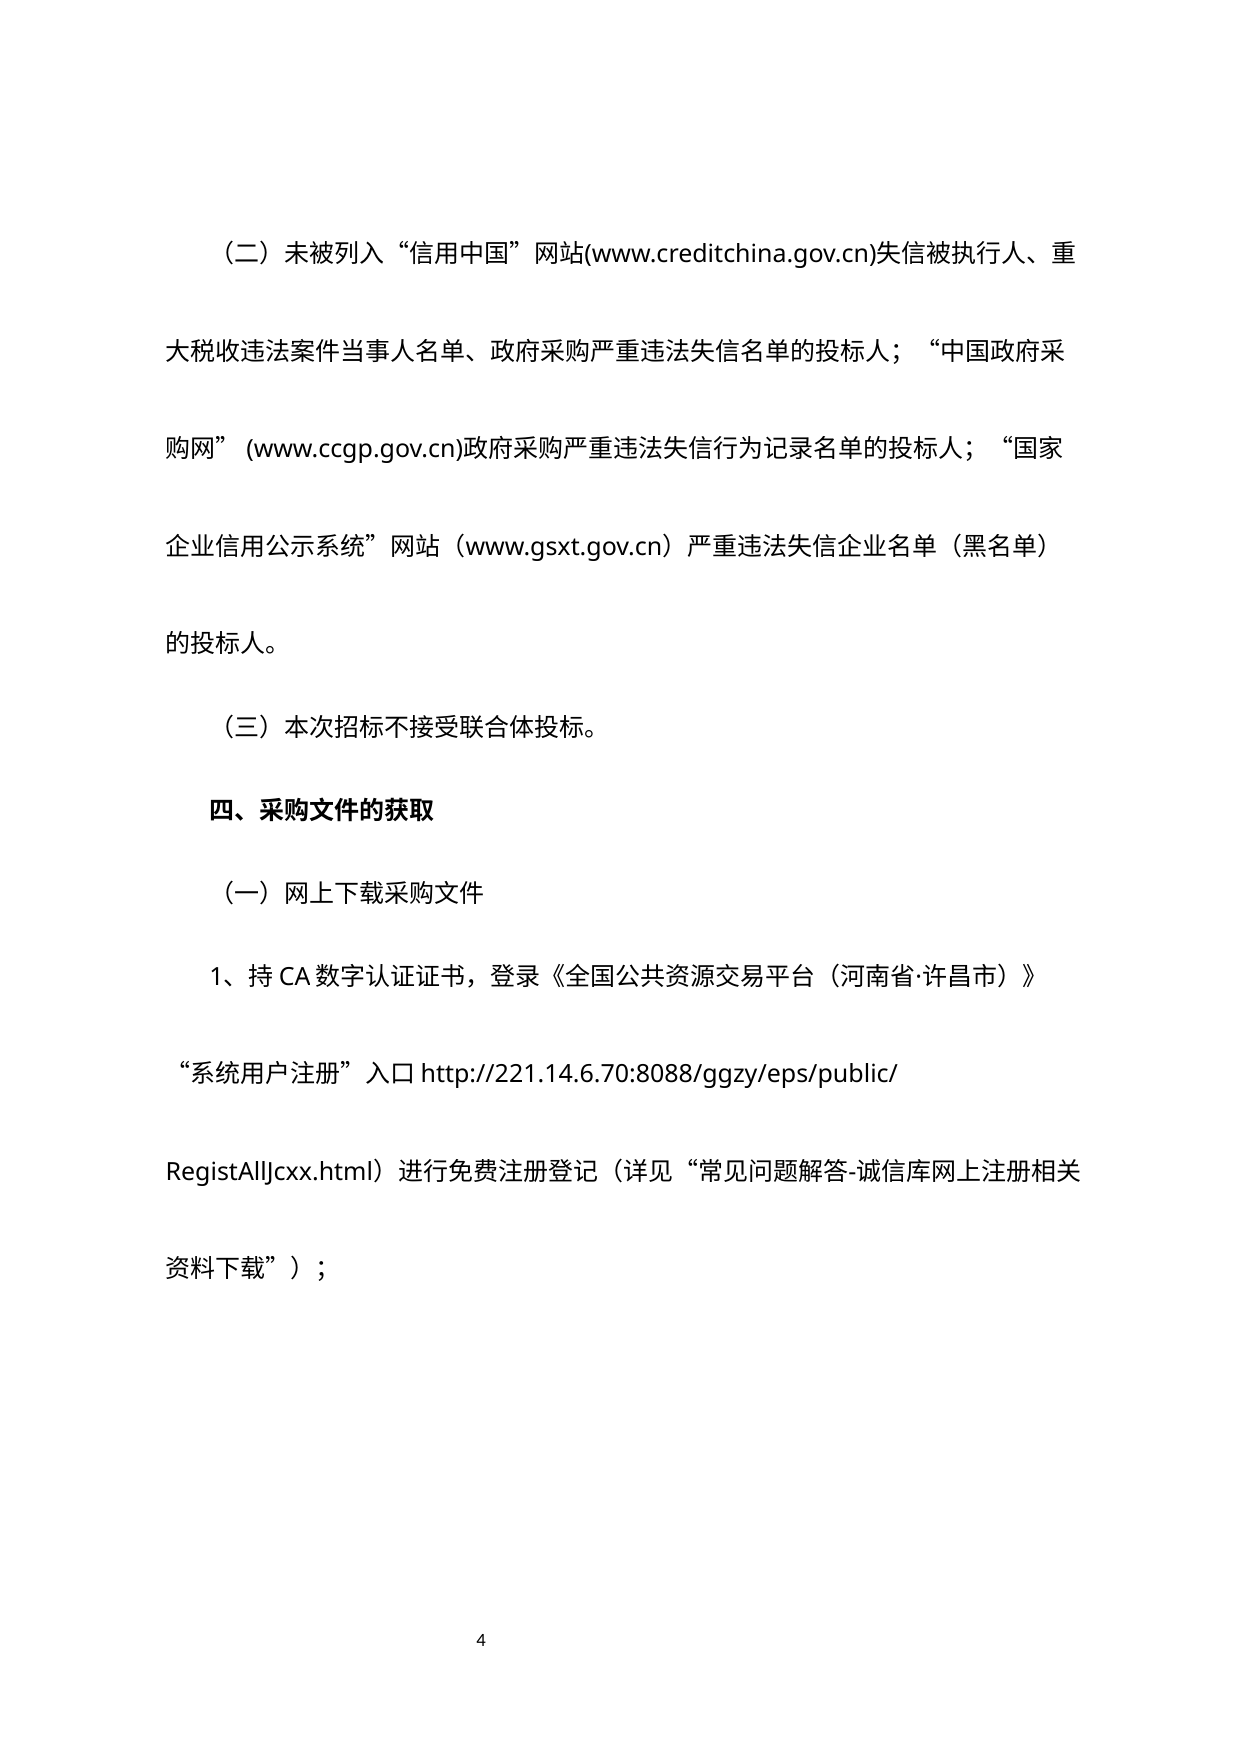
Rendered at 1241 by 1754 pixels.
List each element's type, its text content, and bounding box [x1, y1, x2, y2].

text （三）本次招标不接受联合体投标。 [165, 693, 1087, 758]
text 四、采购文件的获取 [165, 776, 1087, 841]
text （一）网上下载采购文件 [165, 859, 1087, 924]
text （二）未被列入“信用中国”网站(www.creditchina.gov.cn)失信被执行人、重大税收违法案件当事人名单、政府采购严重违法失信名单的投标人；“中国政府采购网” (www.ccgp.gov.cn)政府采购严重违法失信行为记录名单的投标人；“国家企业信用公示系统”网站（www.gsxt.gov.cn）严重违法失信企业名单（黑名单）的投标人。 [165, 219, 1087, 674]
text 1、持CA数字认证证书，登录《全国公共资源交易平台（河南省·许昌市）》“系统用户注册”入口http://221.14.6.70:8088/ggzy/eps/public/RegistAllJcxx.html）进行免费注册登记（详见“常见问题解答-诚信库网上注册相关资料下载”）； [165, 942, 1087, 1299]
